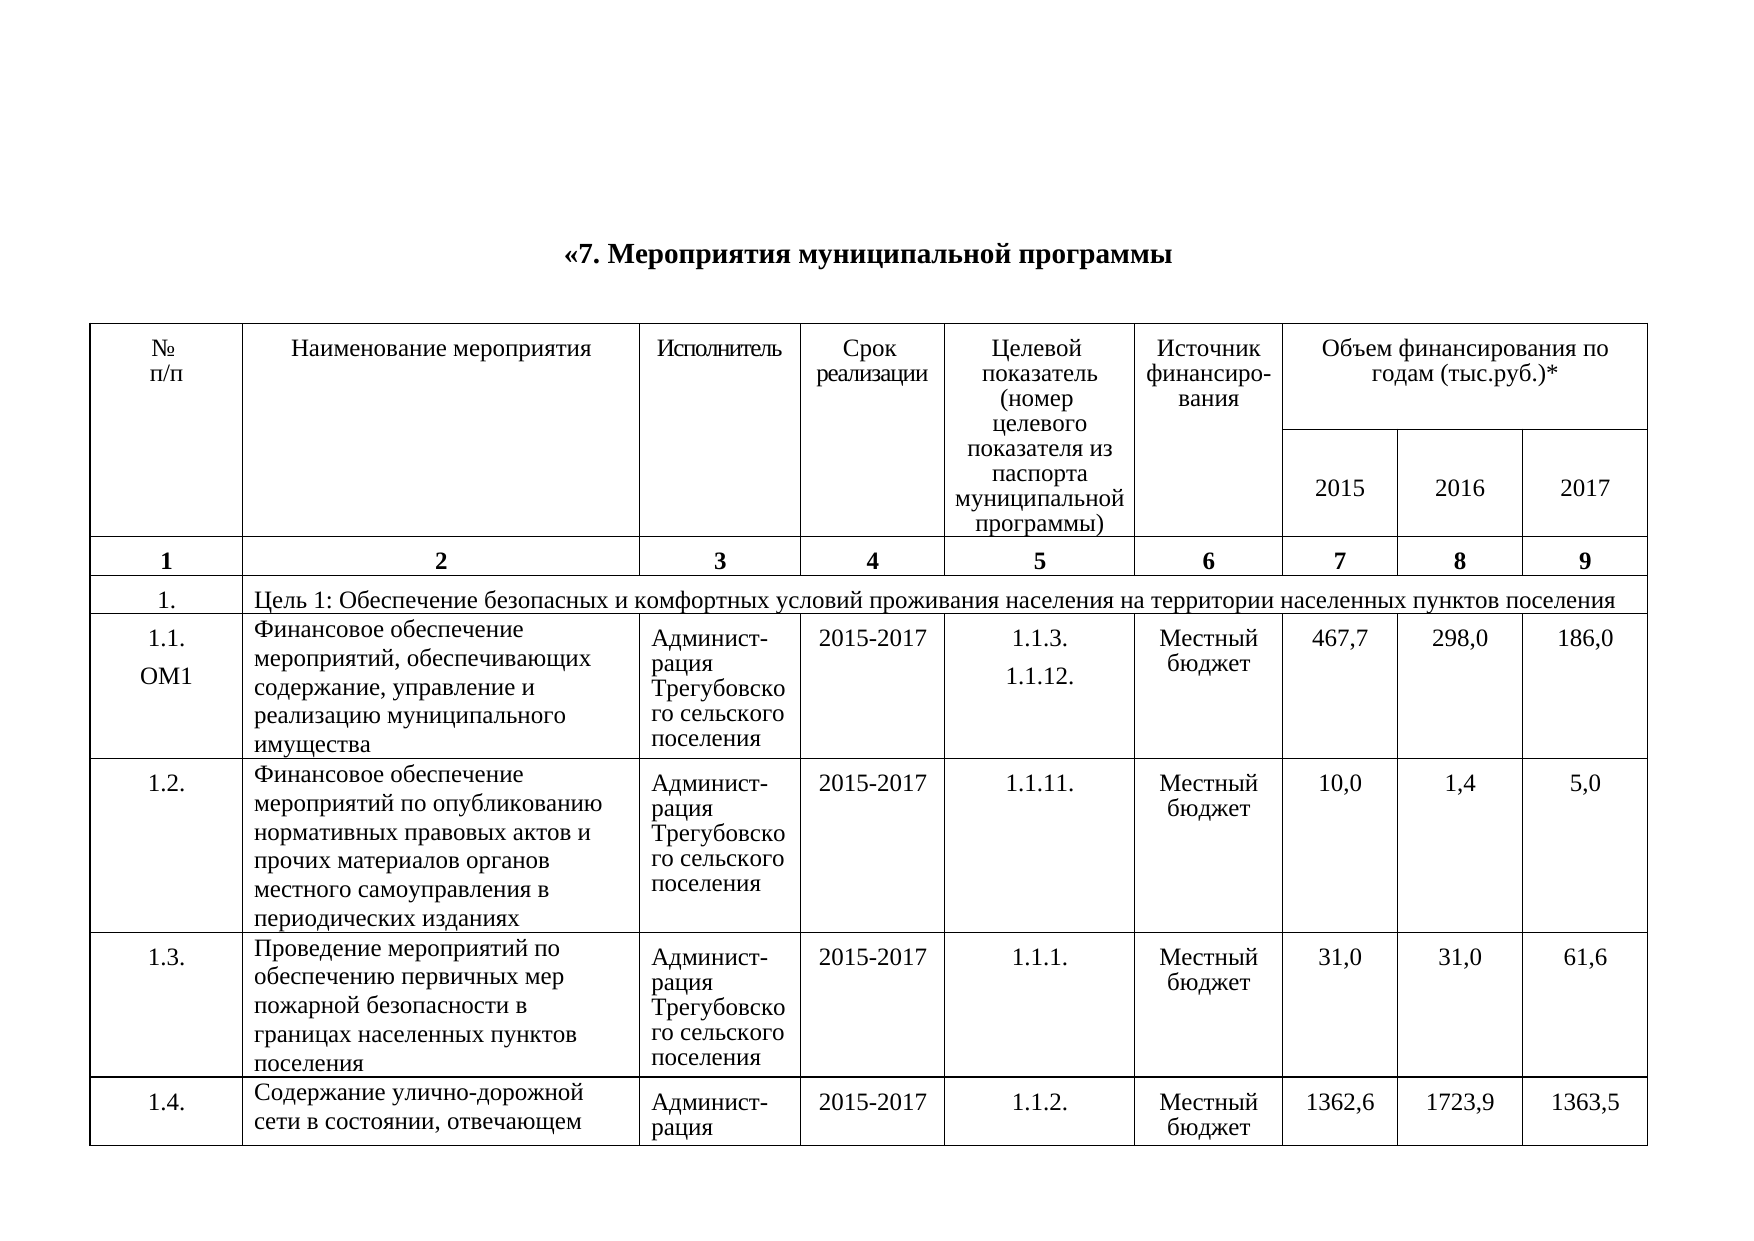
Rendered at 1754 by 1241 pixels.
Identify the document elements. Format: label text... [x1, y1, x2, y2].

table_cell 3 [640, 537, 800, 575]
table_header Исполнитель [640, 324, 800, 536]
table_header Источник финансиро-вания [1135, 324, 1282, 536]
table_cell 2016 [1398, 430, 1522, 536]
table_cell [640, 1078, 800, 1145]
table_cell Цель 1: Обеспечение безопасных и комфортных условий проживания населения на территории населенных пунктов поселения [243, 576, 1647, 613]
table_cell 2 [243, 537, 639, 575]
table_cell 1 [91, 537, 242, 575]
table_cell 298,0 [1398, 614, 1522, 758]
table_cell Админист-рация Трегубовского сельского поселения [640, 933, 800, 1076]
table_cell 467,7 [1283, 614, 1397, 758]
table_cell 5,0 [1523, 759, 1647, 932]
table_cell 1,4 [1398, 759, 1522, 932]
table_cell 186,0 [1523, 614, 1647, 758]
table_header № п/п [91, 324, 242, 536]
table_cell 1.3. [91, 933, 242, 1076]
table_cell 1.1.1. [945, 933, 1134, 1076]
table_cell 31,0 [1398, 933, 1522, 1076]
table_cell 1363,5 [1523, 1078, 1647, 1145]
table_cell Админист-рация Трегубовского сельского поселения [640, 759, 800, 932]
table_cell 1. [91, 576, 242, 613]
table_cell 2015-2017 [801, 759, 944, 932]
table_cell 1.4. ОМ2 [91, 1078, 242, 1145]
table_cell 2015-2017 [801, 1078, 944, 1145]
table_header Срок реализации [801, 324, 944, 536]
table_cell 9 [1523, 537, 1647, 575]
table_header Наименование мероприятия [243, 324, 639, 536]
table_cell Проведение мероприятий по обеспечению первичных мер пожарной безопасности в границах населенных пунктов поселения [243, 933, 639, 1076]
table_cell 61,6 [1523, 933, 1647, 1076]
table_cell 2015-2017 [801, 933, 944, 1076]
table_cell 1.1.3. 1.1.12. [945, 614, 1134, 758]
table_cell Финансовое обеспечение мероприятий, обеспечивающих содержание, управление и реализацию муниципального имущества [243, 614, 639, 758]
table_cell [243, 1078, 639, 1145]
table_cell Местный бюджет [1135, 614, 1282, 758]
table_cell 6 [1135, 537, 1282, 575]
table_cell 1.1. ОМ1 [91, 614, 242, 758]
table_cell 2017 [1523, 430, 1647, 536]
text «7. Мероприятия муниципальной программы [100, 236, 1636, 269]
table_cell Местный бюджет [1135, 933, 1282, 1076]
table_cell 1723,9 [1398, 1078, 1522, 1145]
table_cell Местный бюджет [1135, 1078, 1282, 1145]
table_cell 2015 [1283, 430, 1397, 536]
table_cell 1.2. [91, 759, 242, 932]
table_cell 10,0 [1283, 759, 1397, 932]
table_cell 8 [1398, 537, 1522, 575]
table_cell Финансовое обеспечение мероприятий по опубликованию нормативных правовых актов и прочих материалов органов местного самоуправления в периодических изданиях [243, 759, 639, 932]
table_cell 7 [1283, 537, 1397, 575]
table_cell Админист-рация Трегубовского сельского поселения [640, 614, 800, 758]
table_header Целевой показатель (номер целевого показателя из паспорта муниципальной программы) [945, 324, 1134, 536]
table_header Объем финансирования по годам (тыс.руб.)* [1283, 324, 1647, 428]
table_cell 1.1.11. [945, 759, 1134, 932]
table_cell 4 [801, 537, 944, 575]
table_cell Местный бюджет [1135, 759, 1282, 932]
table_cell 31,0 [1283, 933, 1397, 1076]
table_cell 2015-2017 [801, 614, 944, 758]
table_cell 5 [945, 537, 1134, 575]
table_cell 1362,6 [1283, 1078, 1397, 1145]
table_cell 1.1.2. [945, 1078, 1134, 1145]
